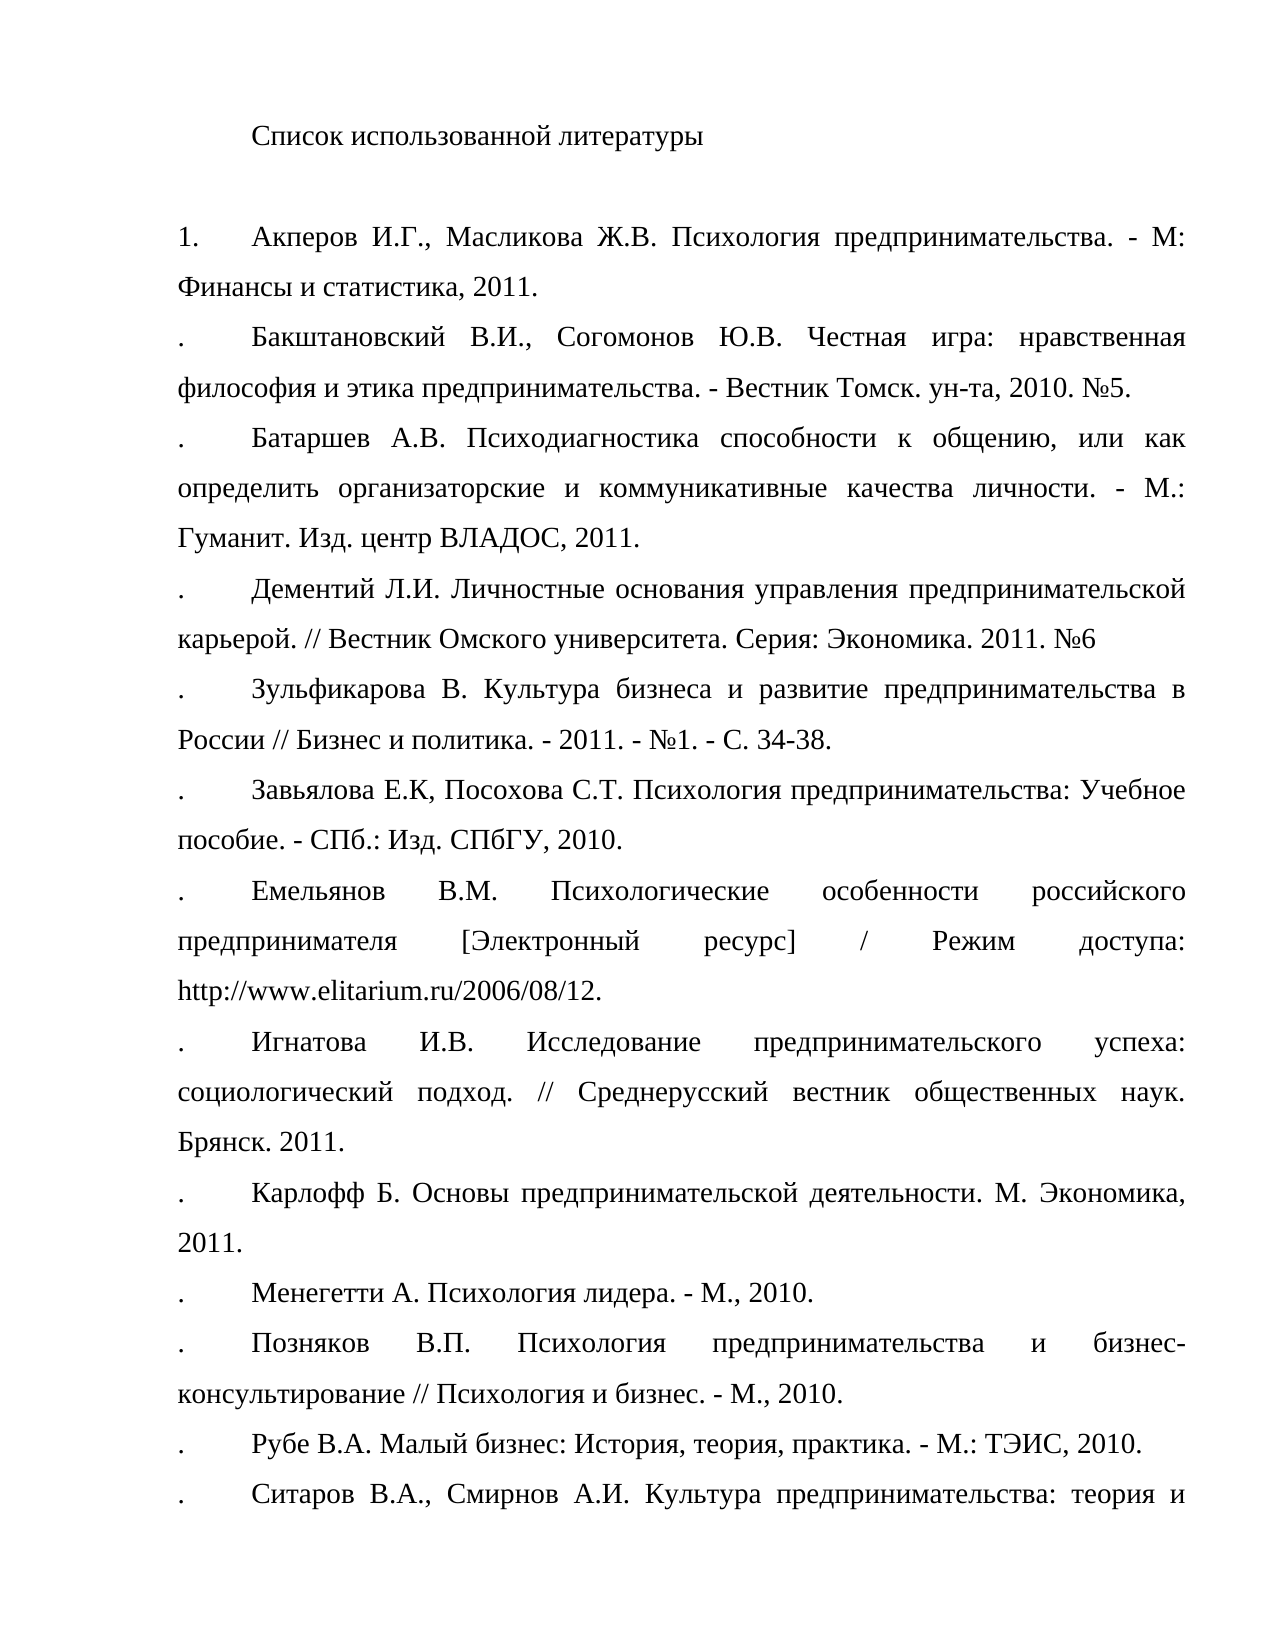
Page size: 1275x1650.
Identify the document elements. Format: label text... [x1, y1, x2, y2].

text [177, 1477, 1186, 1510]
text . Бакштановский В.И., Согомонов Ю.В. Честная игра: нравственная философия и этика предпринимательства. - Вестник Томск. ун-та, 2010. №5. [177, 319, 1186, 403]
text . Карлофф Б. Основы предпринимательской деятельности. М. Экономика, 2011. [177, 1175, 1186, 1258]
text . Зульфикарова В. Культура бизнеса и развитие предпринимательства в России // Бизнес и политика. - 2011. - №1. - С. 34-38. [177, 672, 1186, 755]
text . Рубе В.А. Малый бизнес: История, теория, практика. - М.: ТЭИС, 2010. [177, 1426, 1186, 1460]
text . Батаршев А.В. Психодиагностика способности к общению, или как определить организаторские и коммуникативные качества личности. - М.: Гуманит. Изд. центр ВЛАДОС, 2011. [177, 420, 1186, 554]
text . Емельянов В.М. Психологические особенности российского предпринимателя [Электронный ресурс] / Режим доступа: http://www.elitarium.ru/2006/08/12. [177, 873, 1186, 1007]
text . Менегетти А. Психология лидера. - М., 2010. [177, 1275, 1186, 1309]
text . Игнатова И.В. Исследование предпринимательского успеха: социологический подход. // Среднерусский вестник общественных наук. Брянск. 2011. [177, 1024, 1186, 1158]
text . Завьялова Е.К, Посохова С.Т. Психология предпринимательства: Учебное пособие. - СПб.: Изд. СПбГУ, 2010. [177, 772, 1186, 856]
text . Позняков В.П. Психология предпринимательства и бизнес-консультирование // Психология и бизнес. - М., 2010. [177, 1326, 1186, 1409]
text . Дементий Л.И. Личностные основания управления предпринимательской карьерой. // Вестник Омского университета. Серия: Экономика. 2011. №6 [177, 571, 1186, 655]
text Список использованной литературы [177, 118, 1186, 152]
text 1. Акперов И.Г., Масликова Ж.В. Психология предпринимательства. - М: Финансы и статистика, 2011. [177, 219, 1186, 303]
